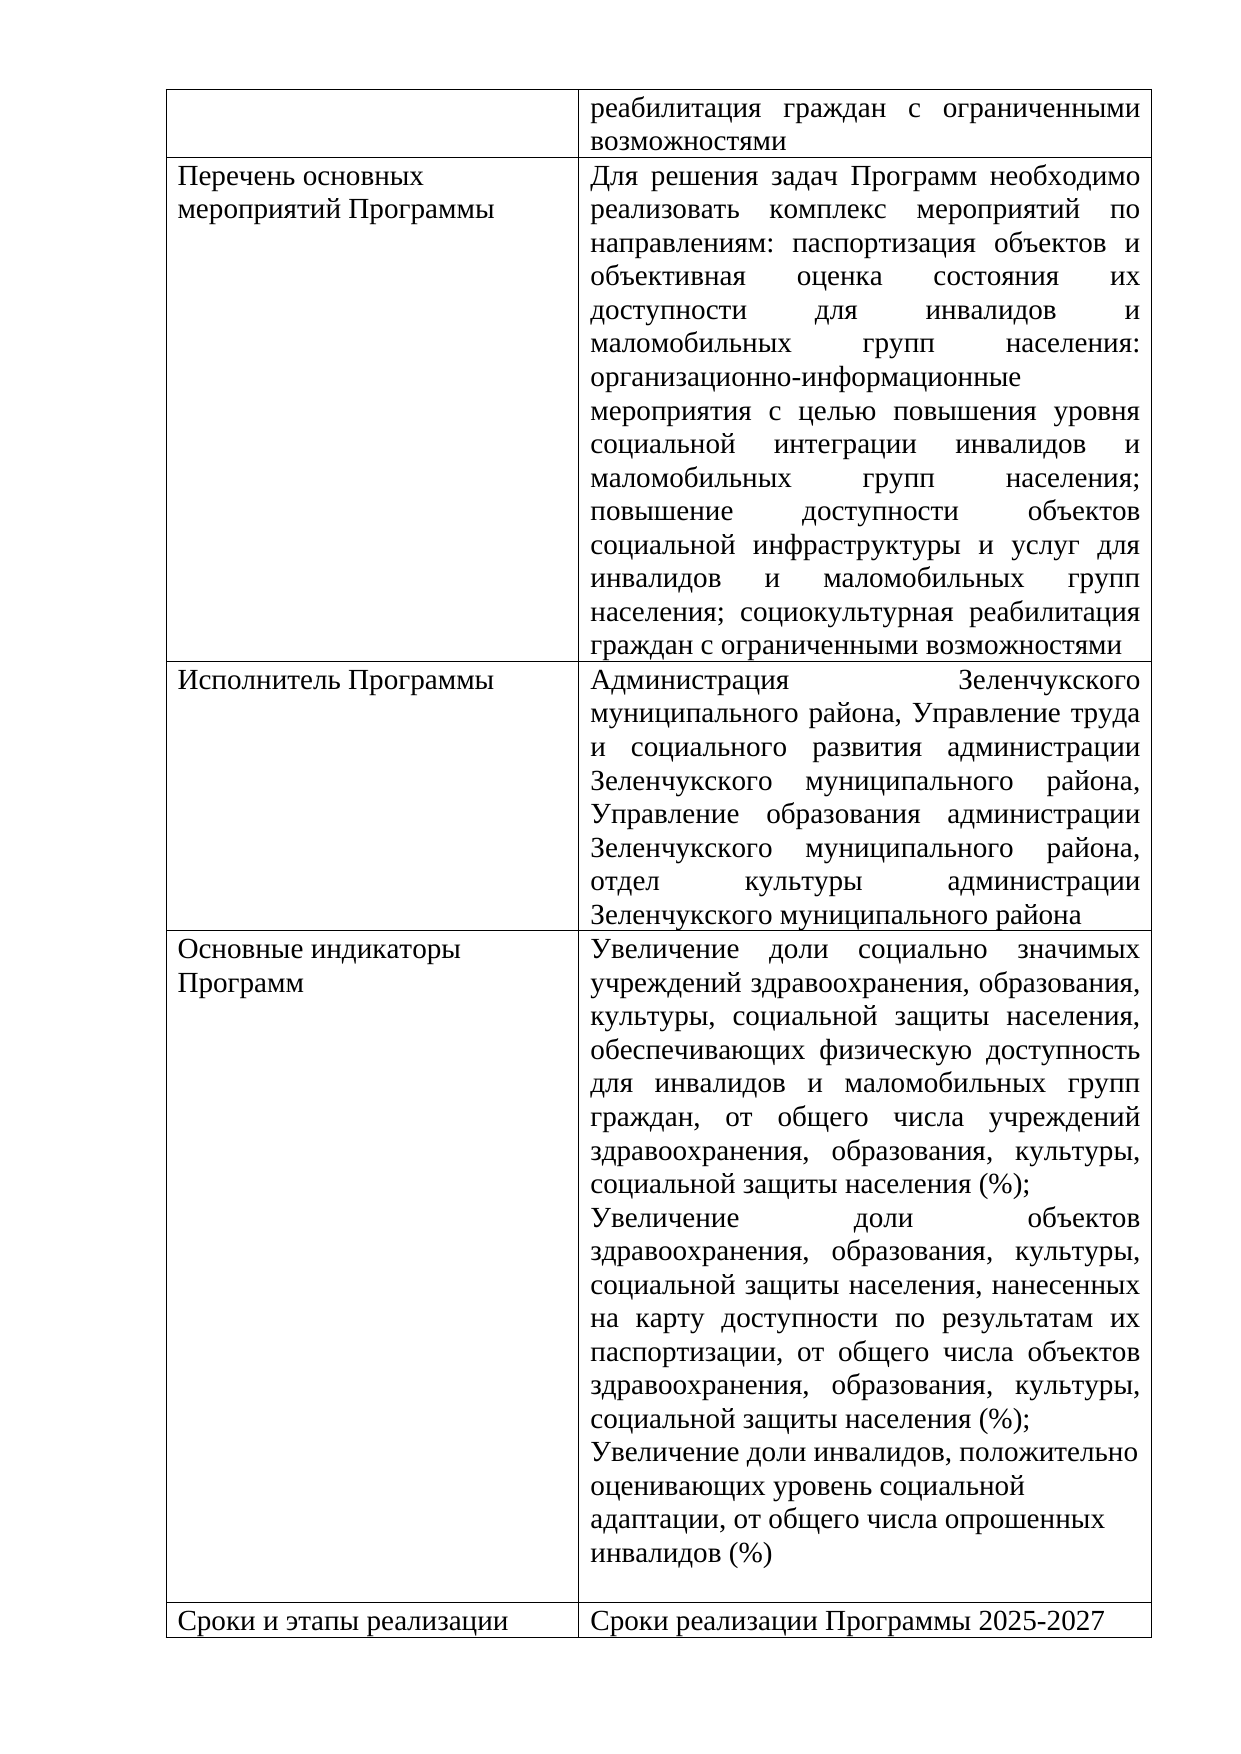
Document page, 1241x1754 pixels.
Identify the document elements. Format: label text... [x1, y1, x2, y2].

table_cell Исполнитель Программы [167, 662, 578, 930]
table_cell Для решения задач Программ необходимо реализовать комплекс мероприятий по направлениям: паспортизация объектов и объективная оценка состояния их доступности для инвалидов и маломобильных групп населения: организационно-информационные мероприятия с целью повышения уровня социальной интеграции инвалидов и маломобильных групп населения; повышение доступности объектов социальной инфраструктуры и услуг для инвалидов и маломобильных групп населения; социокультурная реабилитация граждан с ограниченными возможностями [579, 158, 1151, 661]
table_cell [579, 1603, 1151, 1637]
table_cell Администрация Зеленчукского муниципального района, Управление труда и социального развития администрации Зеленчукского муниципального района, Управление образования администрации Зеленчукского муниципального района, отдел культуры администрации Зеленчукского муниципального района [579, 662, 1151, 930]
table_cell Основные индикаторы Программ [167, 931, 578, 1602]
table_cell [167, 1603, 578, 1637]
table_cell Перечень основных мероприятий Программы [167, 158, 578, 661]
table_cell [167, 90, 578, 157]
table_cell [579, 90, 1151, 157]
table_cell Увеличение доли социально значимых учреждений здравоохранения, образования, культуры, социальной защиты населения, обеспечивающих физическую доступность для инвалидов и маломобильных групп граждан, от общего числа учреждений здравоохранения, образования, культуры, социальной защиты населения (%); Увеличение доли объектов здравоохранения, образования, культуры, социальной защиты населения, нанесенных на карту доступности по результатам их паспортизации, от общего числа объектов здравоохранения, образования, культуры, социальной защиты населения (%); Увеличение доли инвалидов, положительно оценивающих уровень социальной адаптации, от общего числа опрошенных инвалидов (%) [579, 931, 1151, 1602]
